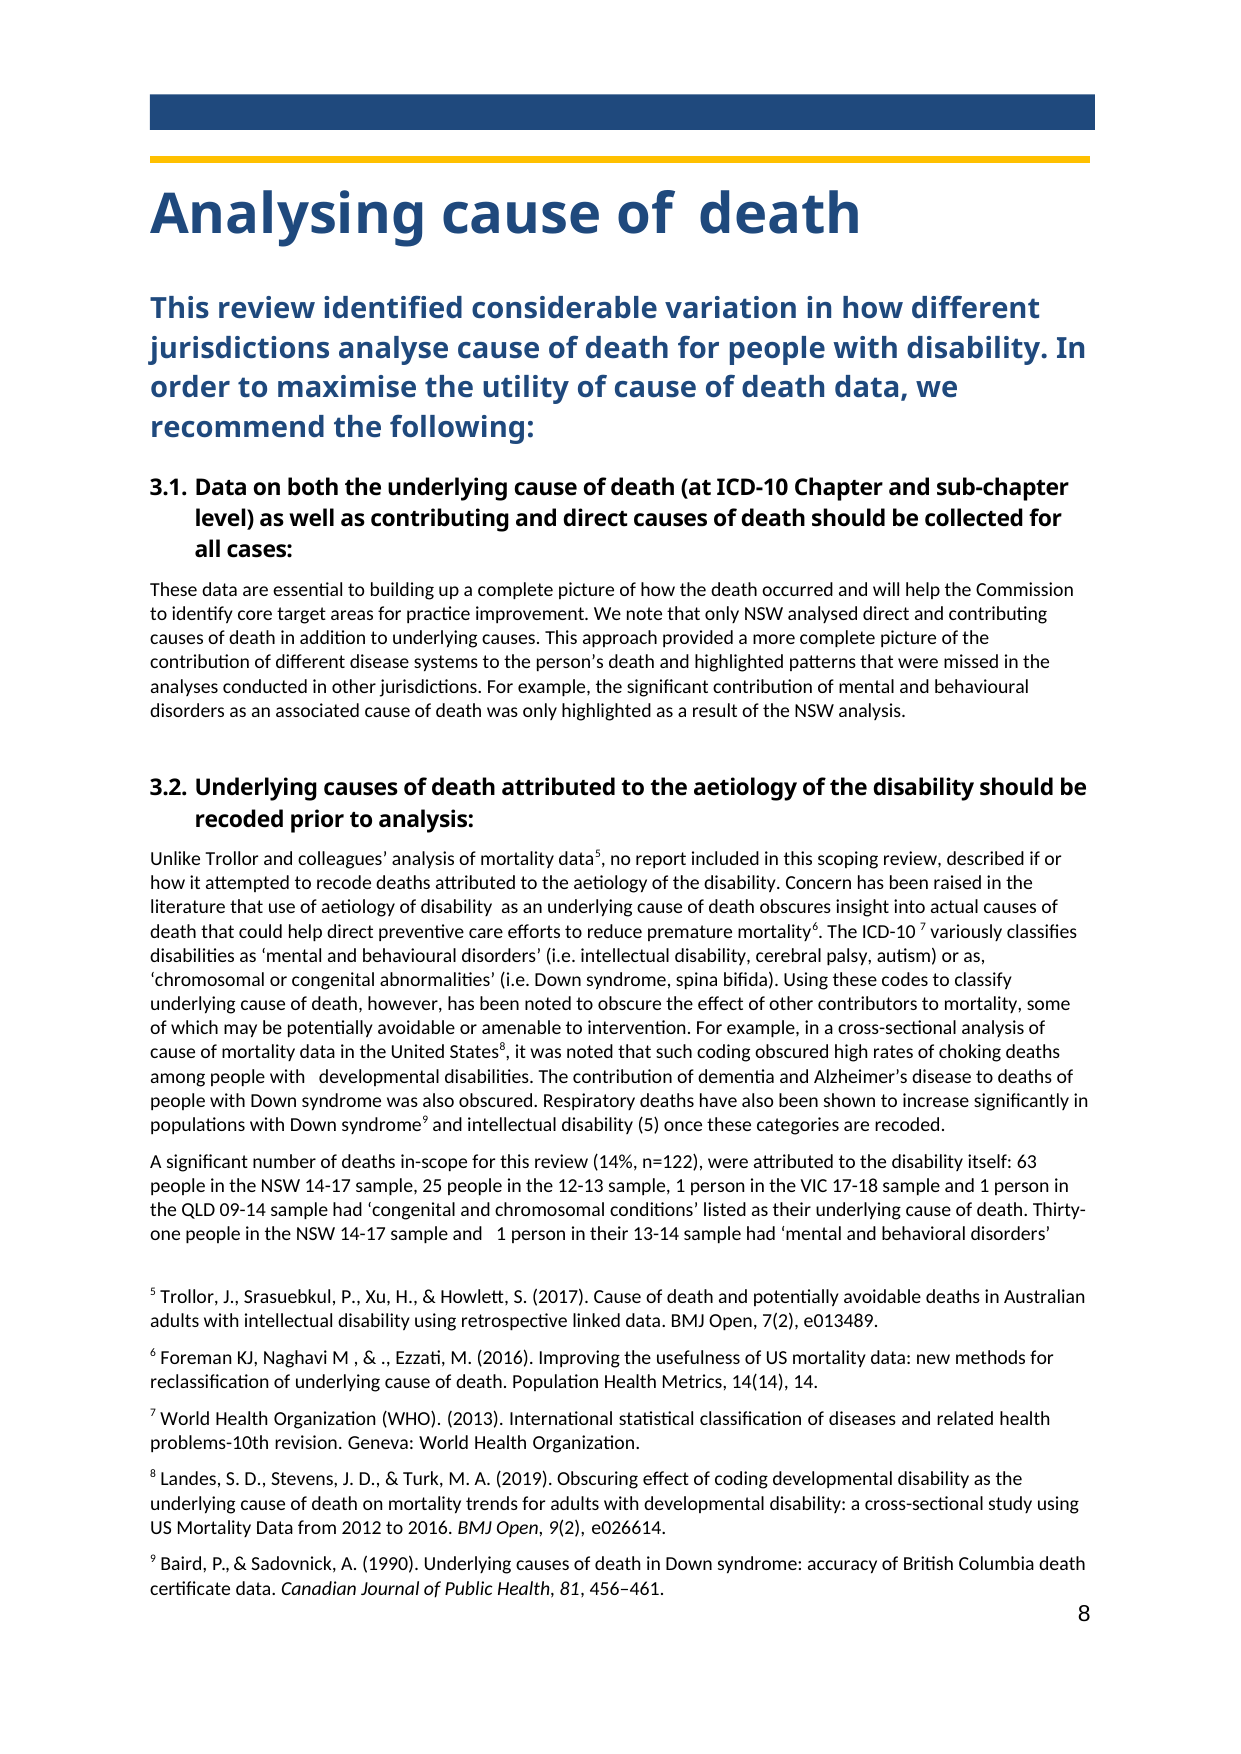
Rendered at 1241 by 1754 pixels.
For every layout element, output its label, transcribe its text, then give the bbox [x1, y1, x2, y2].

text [150, 1149, 1090, 1246]
subtitle Data on both the underlying cause of death (at ICD-10 Chapter and sub-chapter level) as well as contributing and direct causes of death should be collected for all cases: [149, 471, 1090, 565]
text These data are essential to building up a complete picture of how the death occurred and will help the Commission to identify core target areas for practice improvement. We note that only NSW analysed direct and contributing causes of death in addition to underlying causes. This approach provided a more complete picture of the contribution of different disease systems to the person’s death and highlighted patterns that were missed in the analyses conducted in other jurisdictions. For example, the significant contribution of mental and behavioural disorders as an associated cause of death was only highlighted as a result of the NSW analysis. [150, 577, 1090, 722]
subtitle Analysing cause of death [150, 163, 1090, 250]
text Unlike Trollor and colleagues’ analysis of mortality data, no report included in this scoping review, described if or how it attempted to recode deaths attributed to the aetiology of the disability. Concern has been raised in the literature that use of aetiology of disability as an underlying cause of death obscures insight into actual causes of death that could help direct preventive care efforts to reduce premature mortality. The ICD-10 variously classifies disabilities as ‘mental and behavioural disorders’ (i.e. intellectual disability, cerebral palsy, autism) or as, ‘chromosomal or congenital abnormalities’ (i.e. Down syndrome, spina bifida). Using these codes to classify underlying cause of death, however, has been noted to obscure the effect of other contributors to mortality, some of which may be potentially avoidable or amenable to intervention. For example, in a cross-sectional analysis of cause of mortality data in the United States, it was noted that such coding obscured high rates of choking deaths among people with developmental disabilities. The contribution of dementia and Alzheimer’s disease to deaths of people with Down syndrome was also obscured. Respiratory deaths have also been shown to increase significantly in populations with Down syndrome and intellectual disability (5) once these categories are recoded. [150, 846, 1090, 1136]
subtitle Underlying causes of death attributed to the aetiology of the disability should be recoded prior to analysis: [149, 771, 1090, 834]
subtitle This review identified considerable variation in how different jurisdictions analyse cause of death for people with disability. In order to maximise the utility of cause of death data, we recommend the following: [150, 287, 1090, 446]
